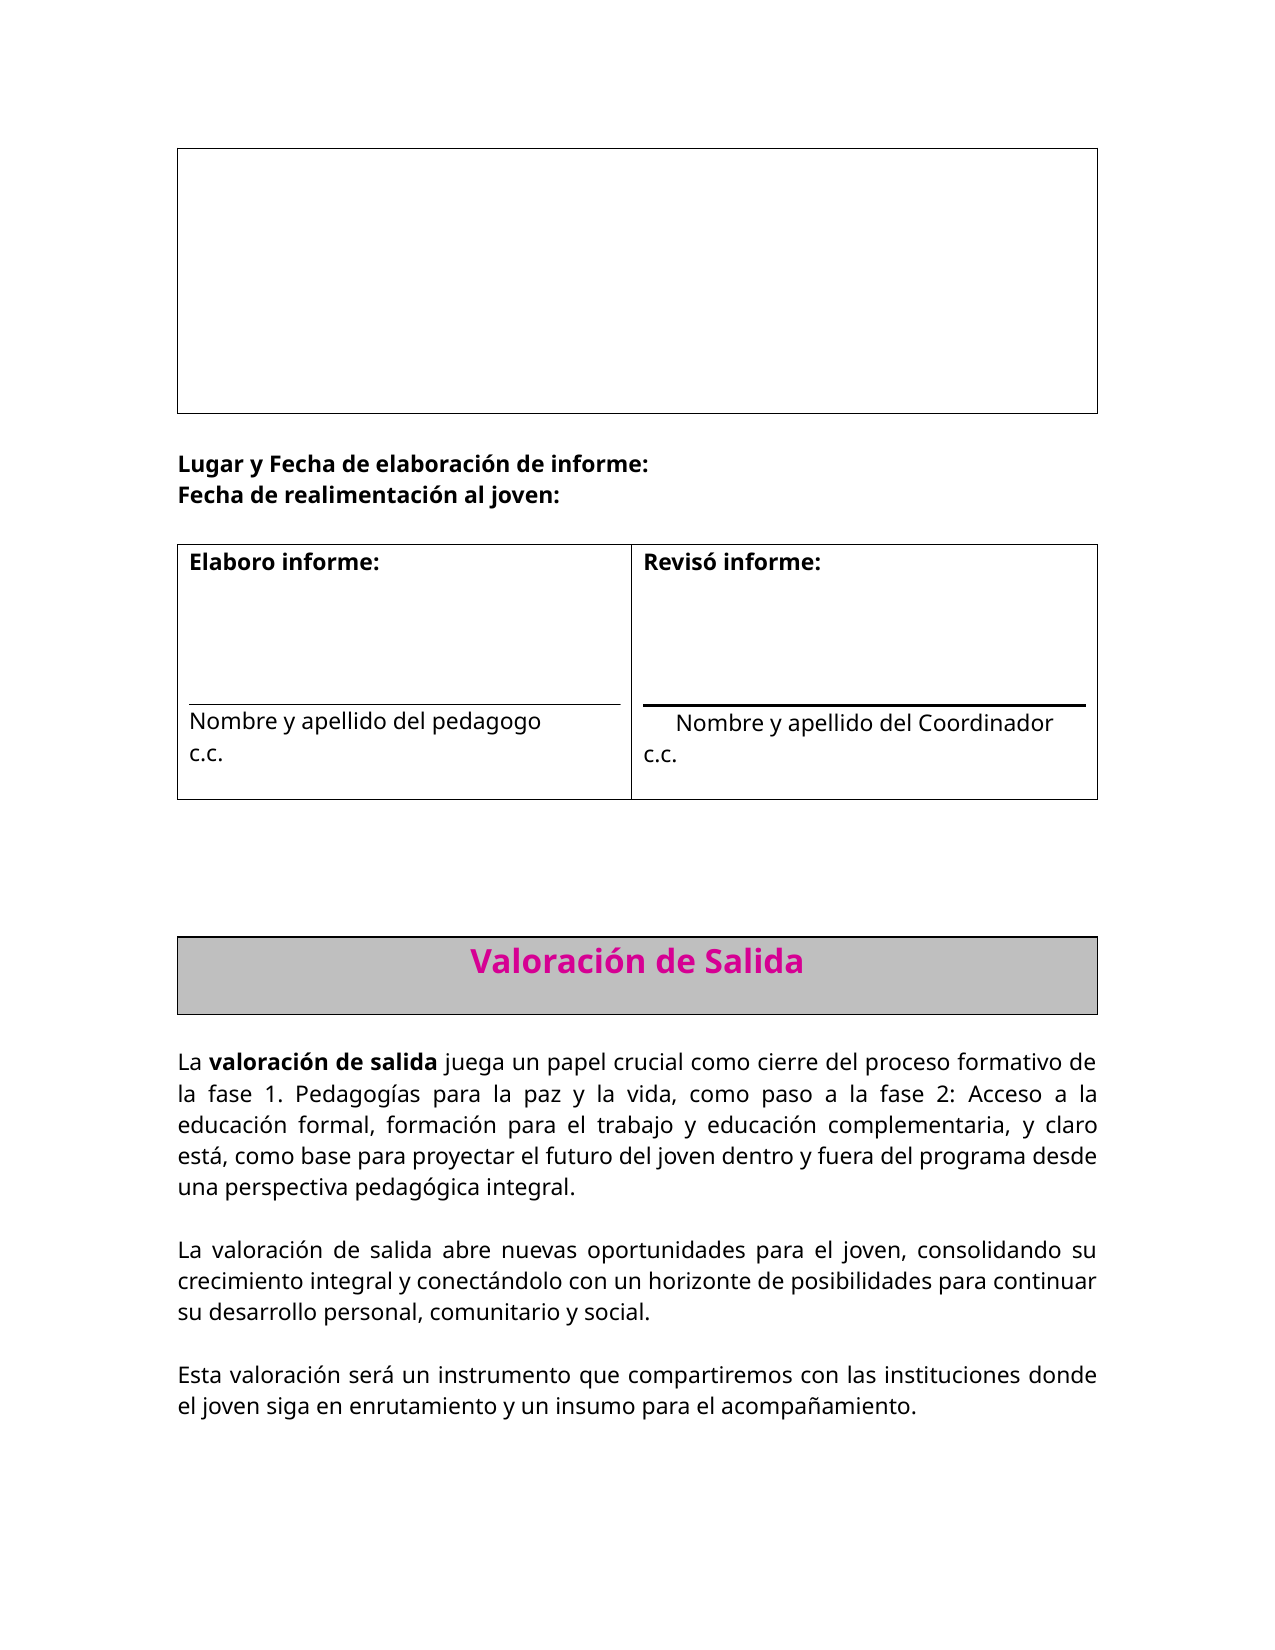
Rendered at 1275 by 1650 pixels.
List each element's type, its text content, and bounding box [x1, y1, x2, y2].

text La valoración de salida abre nuevas oportunidades para el joven, consolidando su crecimiento integral y conectándolo con un horizonte de posibilidades para continuar su desarrollo personal, comunitario y social. [177, 1234, 1098, 1328]
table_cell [178, 149, 1097, 413]
text La valoración de salida juega un papel crucial como cierre del proceso formativo de la fase 1. Pedagogías para la paz y la vida, como paso a la fase 2: Acceso a la educación formal, formación para el trabajo y educación complementaria, y claro está, como base para proyectar el futuro del joven dentro y fuera del programa desde una perspectiva pedagógica integral. [177, 1046, 1098, 1203]
text Fecha de realimentación al joven: [177, 479, 1098, 510]
text Lugar y Fecha de elaboración de informe: [177, 448, 1098, 479]
text Esta valoración será un instrumento que compartiremos con las instituciones donde el joven siga en enrutamiento y un insumo para el acompañamiento. [177, 1359, 1098, 1421]
table_header Elaboro informe: Nombre y apellido del pedagogo c.c. [178, 545, 631, 799]
table_header Revisó informe: Nombre y apellido del Coordinador c.c. [632, 545, 1097, 799]
table_header Valoración de Salida [178, 938, 1097, 1014]
